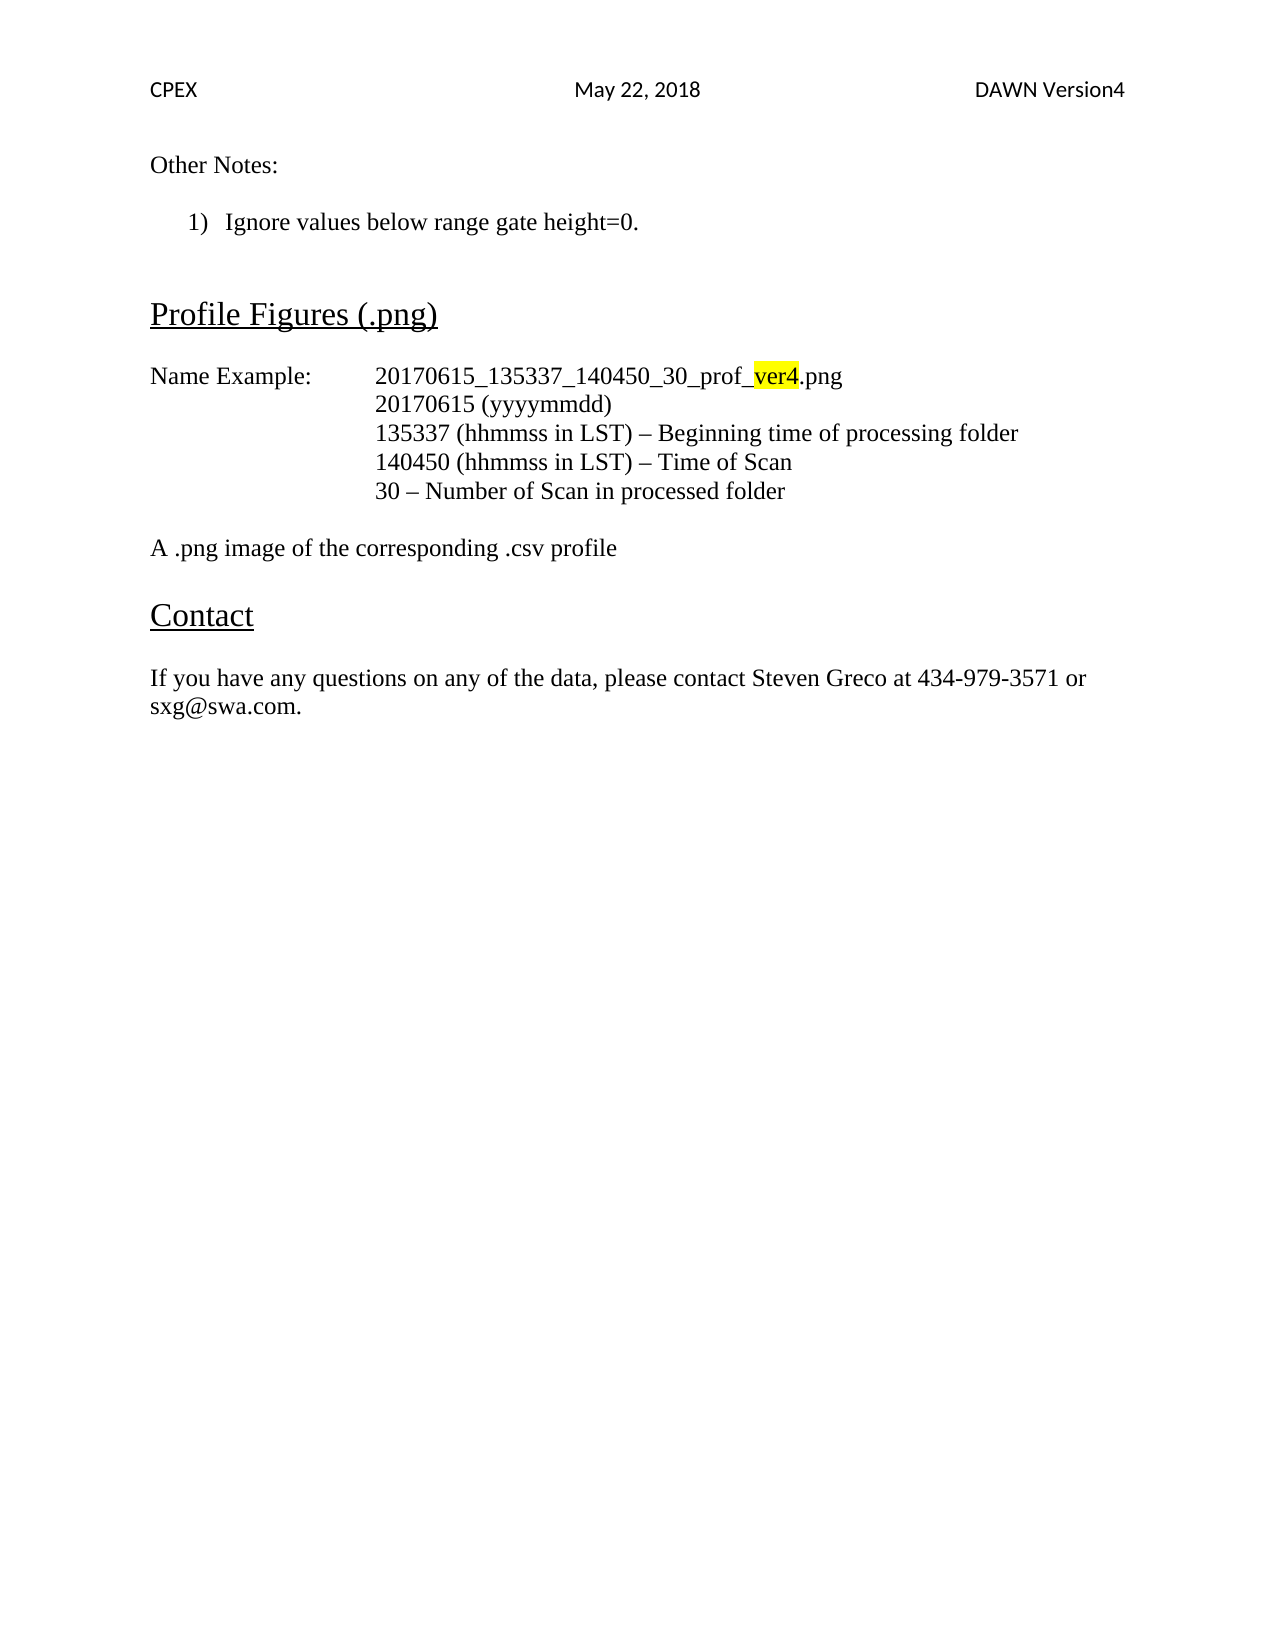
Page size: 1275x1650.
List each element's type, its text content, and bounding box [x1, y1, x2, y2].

text Profile Figures (.png) [150, 294, 1125, 332]
text 30 – Number of Scan in processed folder [150, 476, 1125, 504]
text A .png image of the corresponding .csv profile [150, 533, 1125, 562]
text Name Example: 20170615_135337_140450_30_prof_ver4.png [150, 361, 754, 389]
text 140450 (hhmmss in LST) – Time of Scan [150, 447, 1125, 476]
text 135337 (hhmmss in LST) – Beginning time of processing folder [150, 418, 1125, 447]
list Ignore values below range gate height=0. [187, 207, 1125, 236]
text 20170615 (yyyymmdd) [150, 389, 1125, 418]
text If you have any questions on any of the data, please contact Steven Greco at 434-979-3571 or sxg@swa.com. [150, 663, 1125, 720]
text Contact [150, 596, 1125, 634]
text Name Example: 20170615_135337_140450_30_prof_ver4.png [799, 361, 1125, 389]
text Other Notes: [150, 150, 1125, 179]
